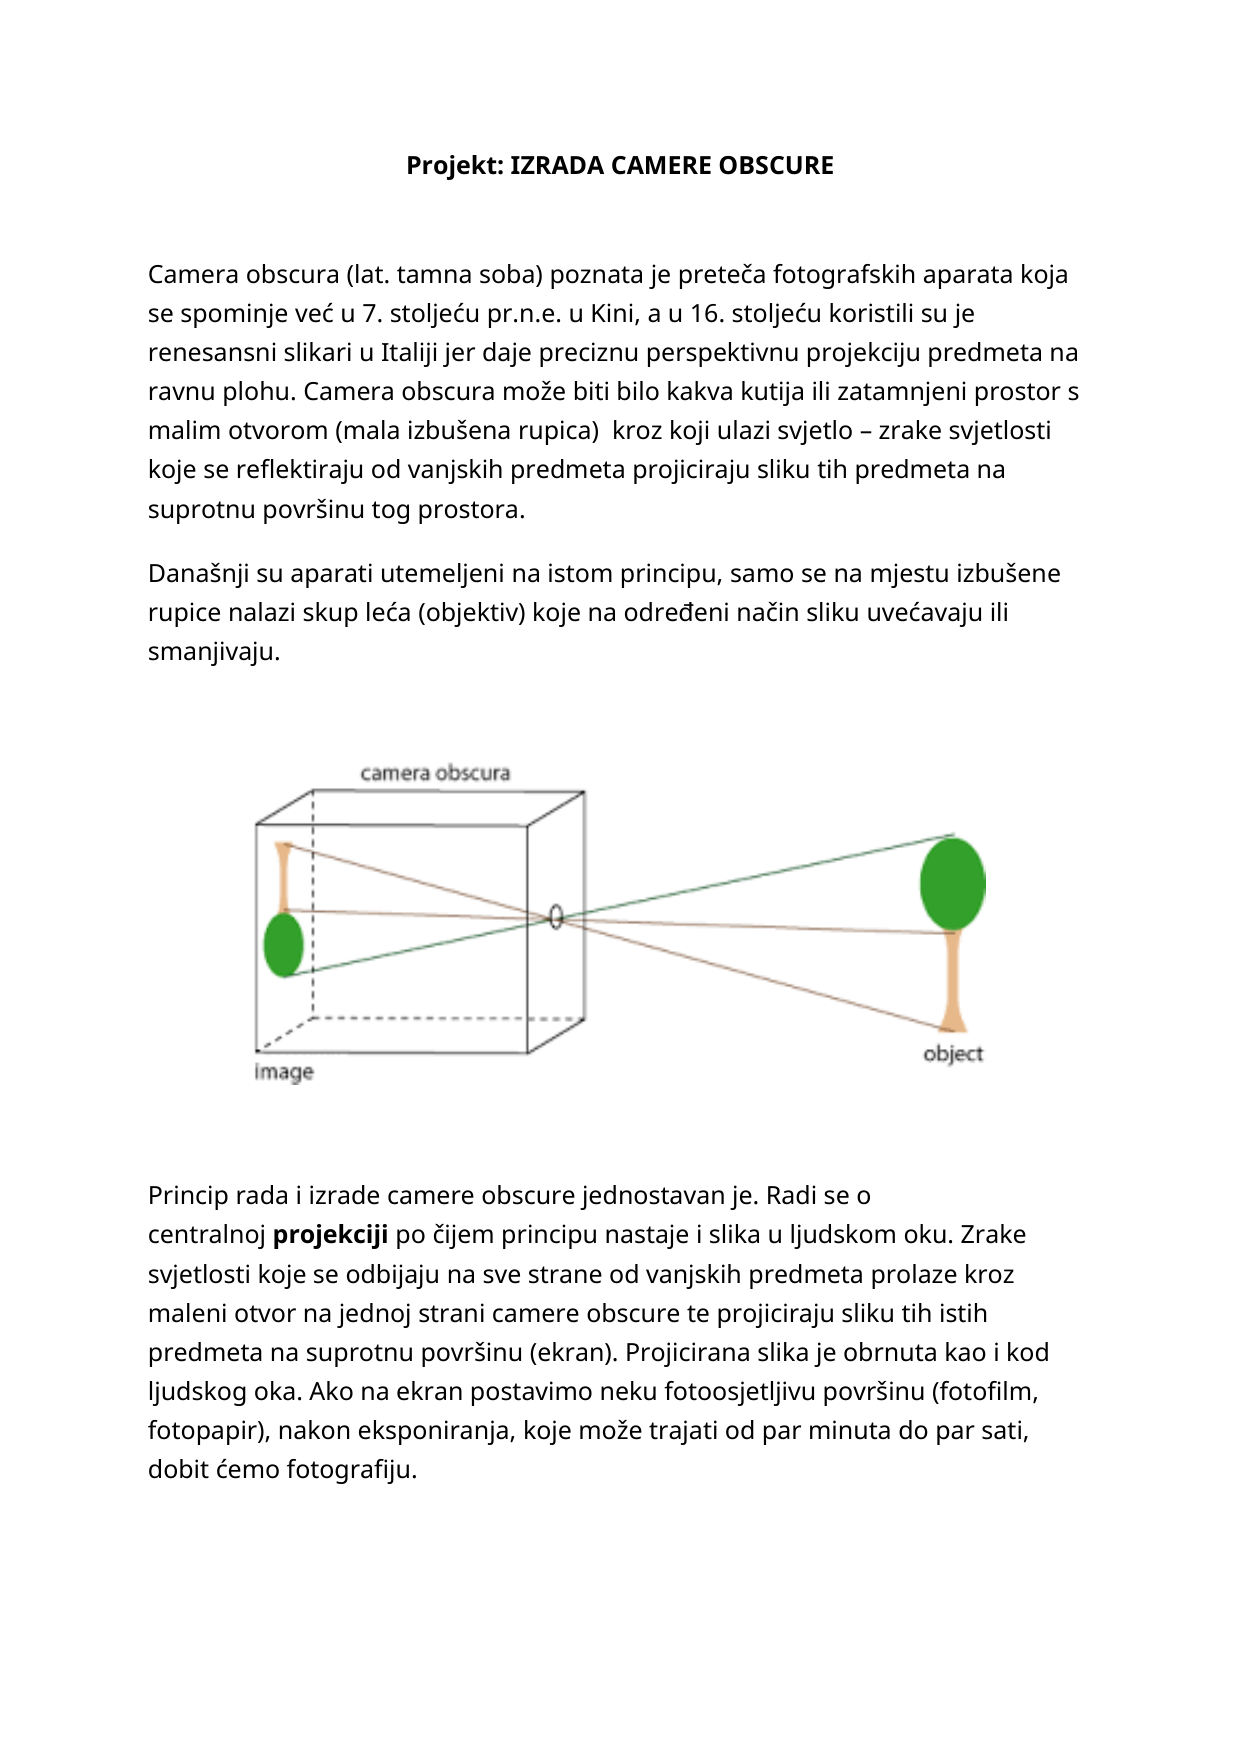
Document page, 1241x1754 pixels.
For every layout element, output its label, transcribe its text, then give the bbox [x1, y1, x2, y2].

text Princip rada i izrade camere obscure jednostavan je. Radi se o centralnoj projekciji po čijem principu nastaje i slika u ljudskom oku. Zrake svjetlosti koje se odbijaju na sve strane od vanjskih predmeta prolaze kroz maleni otvor na jednoj strani camere obscure te projiciraju sliku tih istih predmeta na suprotnu površinu (ekran). Projicirana slika je obrnuta kao i kod ljudskog oka. Ako na ekran postavimo neku fotoosjetljivu površinu (fotofilm, fotopapir), nakon eksponiranja, koje može trajati od par minuta do par sati, dobit ćemo fotografiju. [148, 1178, 1093, 1486]
text Projekt: IZRADA CAMERE OBSCURE [148, 148, 1093, 182]
text Camera obscura (lat. tamna soba) poznata je preteča fotografskih aparata koja se spominje već u 7. stoljeću pr.n.e. u Kini, a u 16. stoljeću koristili su je renesansni slikari u Italiji jer daje preciznu perspektivnu projekciju predmeta na ravnu plohu. Camera obscura može biti bilo kakva kutija ili zatamnjeni prostor s malim otvorom (mala izbušena rupica) kroz koji ulazi svjetlo – zrake svjetlosti koje se reflektiraju od vanjskih predmeta projiciraju sliku tih predmeta na suprotnu površinu tog prostora. [148, 256, 1093, 525]
text Današnji su aparati utemeljeni na istom principu, samo se na mjestu izbušene rupice nalazi skup leća (objektiv) koje na određeni način sliku uvećavaju ili smanjivaju. [148, 555, 1093, 668]
picture [254, 762, 986, 1085]
